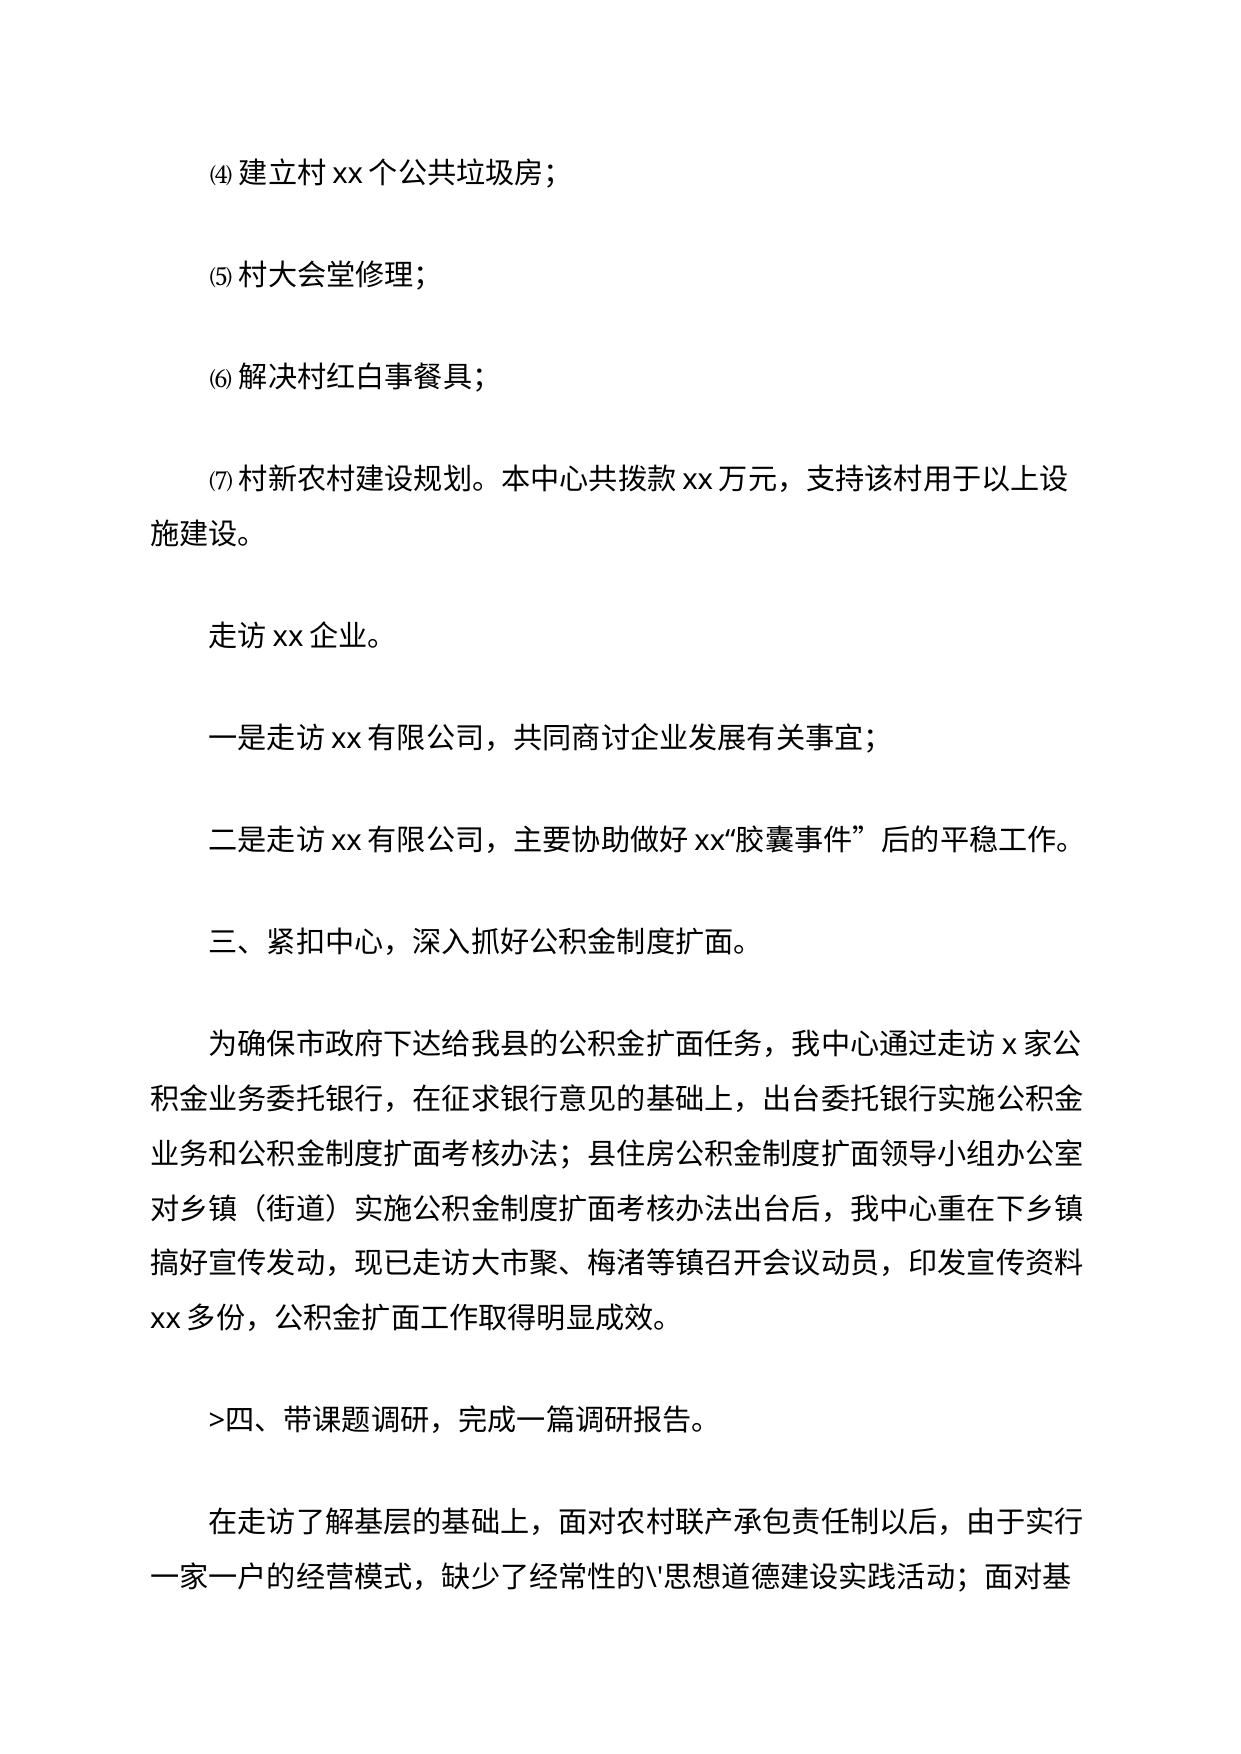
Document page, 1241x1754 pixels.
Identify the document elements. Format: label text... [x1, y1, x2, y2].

text ⑸村大会堂修理； [150, 252, 1090, 294]
text ⑷建立村xx个公共垃圾房； [150, 150, 1090, 192]
text 一是走访xx有限公司，共同商讨企业发展有关事宜； [150, 715, 1090, 757]
text 三、紧扣中心，深入抓好公积金制度扩面。 [150, 919, 1090, 961]
text 走访xx企业。 [150, 613, 1090, 655]
text ⑹解决村红白事餐具； [150, 354, 1090, 396]
text 为确保市政府下达给我县的公积金扩面任务，我中心通过走访x家公积金业务委托银行，在征求银行意见的基础上，出台委托银行实施公积金业务和公积金制度扩面考核办法；县住房公积金制度扩面领导小组办公室对乡镇（街道）实施公积金制度扩面考核办法出台后，我中心重在下乡镇搞好宣传发动，现已走访大市聚、梅渚等镇召开会议动员，印发宣传资料xx多份，公积金扩面工作取得明显成效。 [150, 1020, 1090, 1337]
text 二是走访xx有限公司，主要协助做好xx“胶囊事件”后的平稳工作。 [150, 817, 1090, 859]
text ⑺村新农村建设规划。本中心共拨款xx万元，支持该村用于以上设施建设。 [150, 456, 1090, 553]
text >四、带课题调研，完成一篇调研报告。 [150, 1397, 1090, 1439]
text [150, 1499, 1090, 1596]
